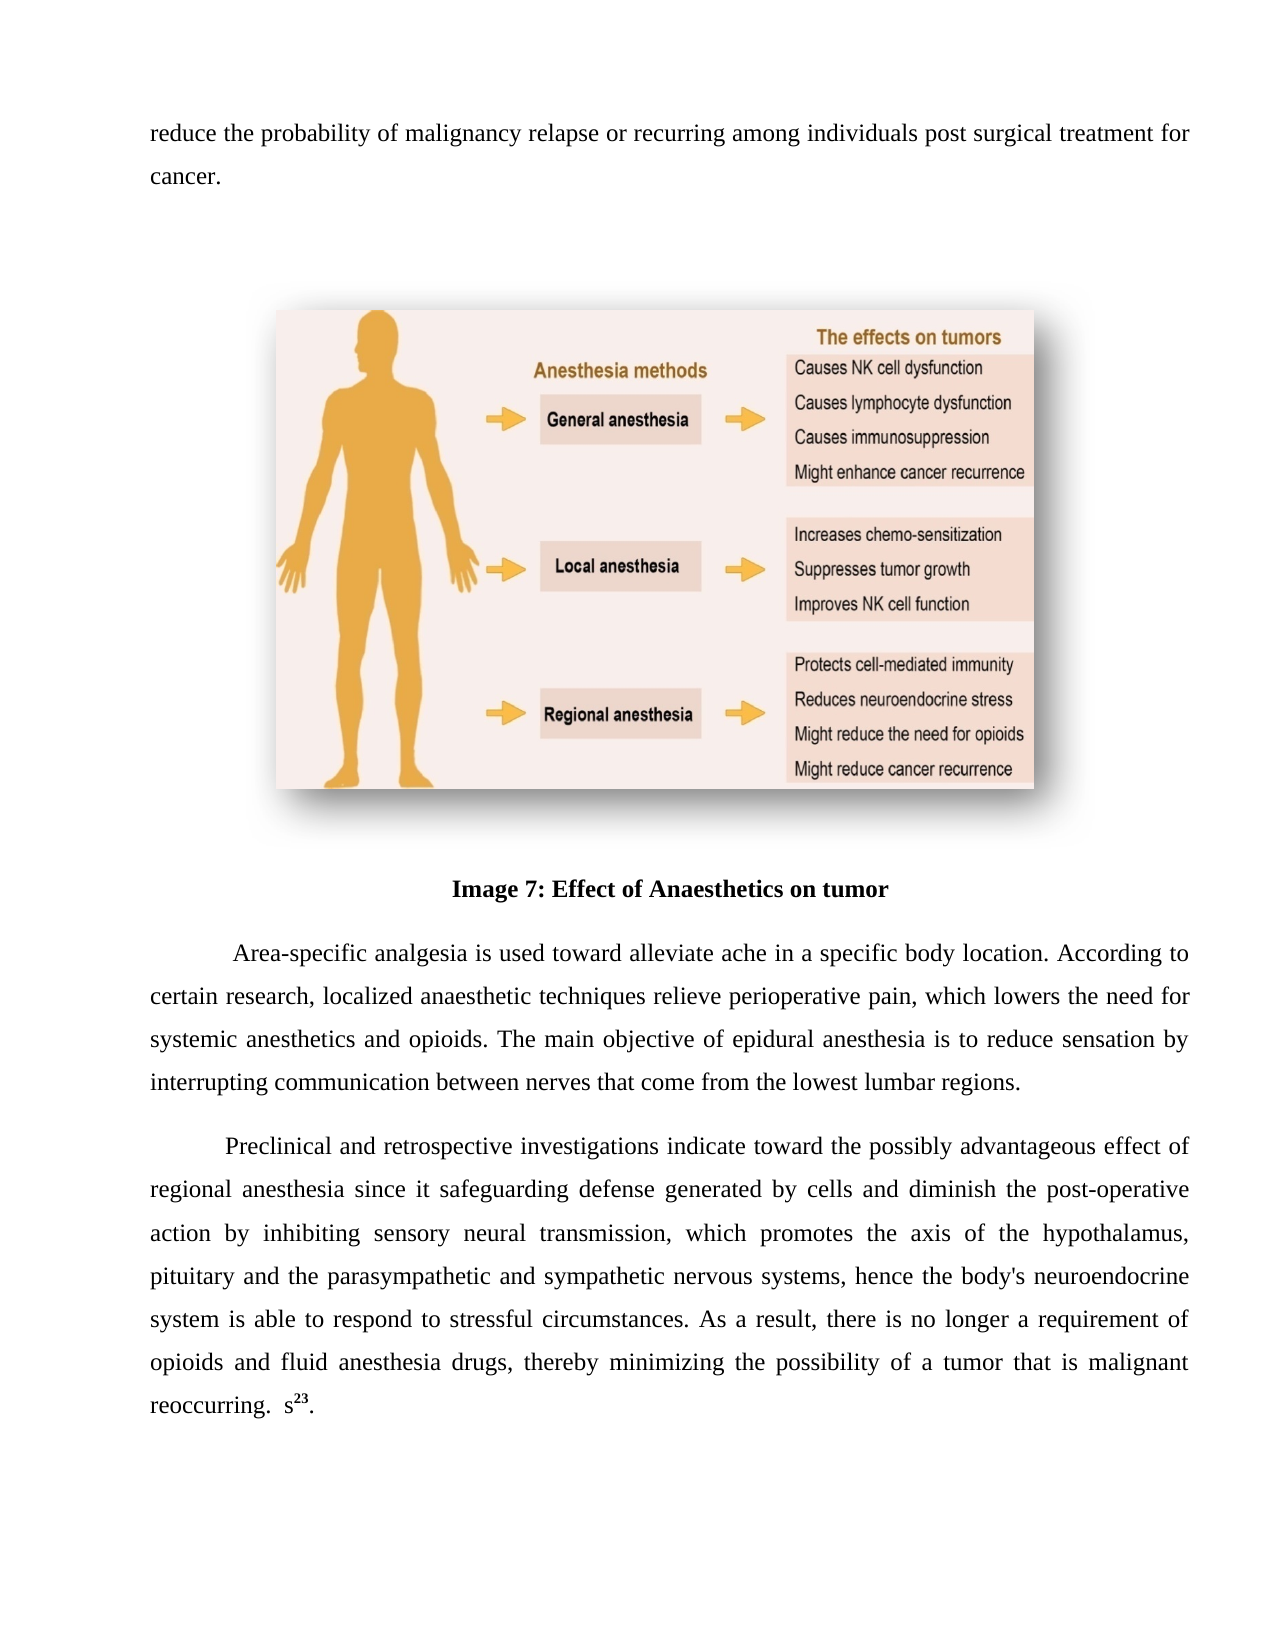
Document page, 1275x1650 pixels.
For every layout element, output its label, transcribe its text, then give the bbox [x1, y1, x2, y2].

text Image 7: Effect of Anaesthetics on tumor [150, 874, 1191, 903]
picture [276, 310, 1034, 789]
text Area-specific analgesia is used toward alleviate ache in a specific body location. According to certain research, localized anaesthetic techniques relieve perioperative pain, which lowers the need for systemic anesthetics and opioids. The main objective of epidural anesthesia is to reduce sensation by interrupting communication between nerves that come from the lowest lumbar regions. [150, 938, 1191, 1096]
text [150, 118, 1191, 190]
text Preclinical and retrospective investigations indicate toward the possibly advantageous effect of regional anesthesia since it safeguarding defense generated by cells and diminish the post-operative action by inhibiting sensory neural transmission, which promotes the axis of the hypothalamus, pituitary and the parasympathetic and sympathetic nervous systems, hence the body's neuroendocrine system is able to respond to stressful circumstances. As a result, there is no longer a requirement of opioids and fluid anesthesia drugs, thereby minimizing the possibility of a tumor that is malignant reoccurring. s23. [150, 1131, 1191, 1419]
